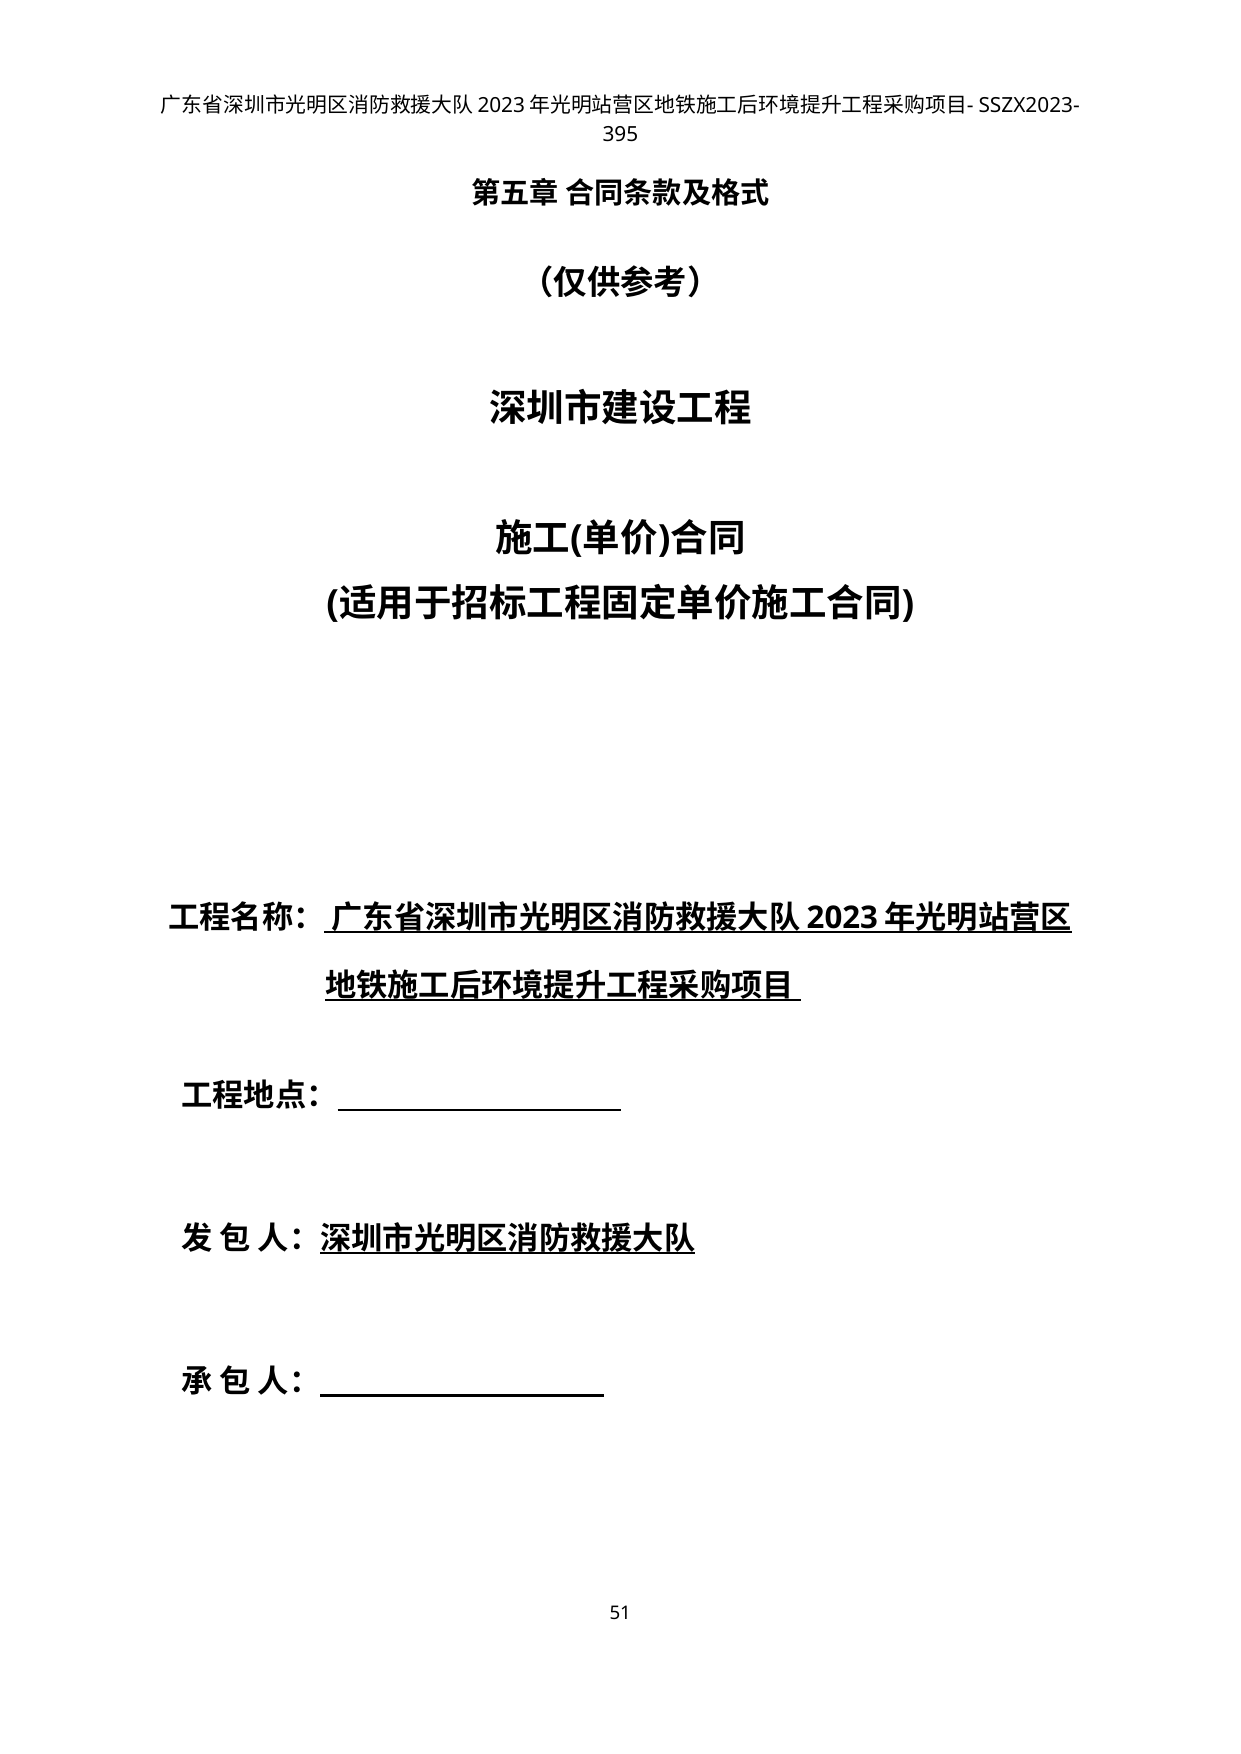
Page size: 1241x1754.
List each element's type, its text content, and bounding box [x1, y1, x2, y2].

text 第五章 合同条款及格式 [148, 159, 1092, 224]
text 发 包 人：深圳市光明区消防救援大队 [148, 1203, 1092, 1268]
text 施工(单价)合同 [148, 502, 1092, 567]
text 承 包 人： [148, 1346, 1092, 1411]
text （仅供参考） [148, 256, 1092, 304]
text (适用于招标工程固定单价施工合同) [148, 567, 1092, 632]
text 深圳市建设工程 [148, 372, 1092, 437]
text 工程地点： [148, 1061, 1092, 1126]
text 工程名称： 广东省深圳市光明区消防救援大队2023年光明站营区地铁施工后环境提升工程采购项目 [168, 892, 1092, 1005]
